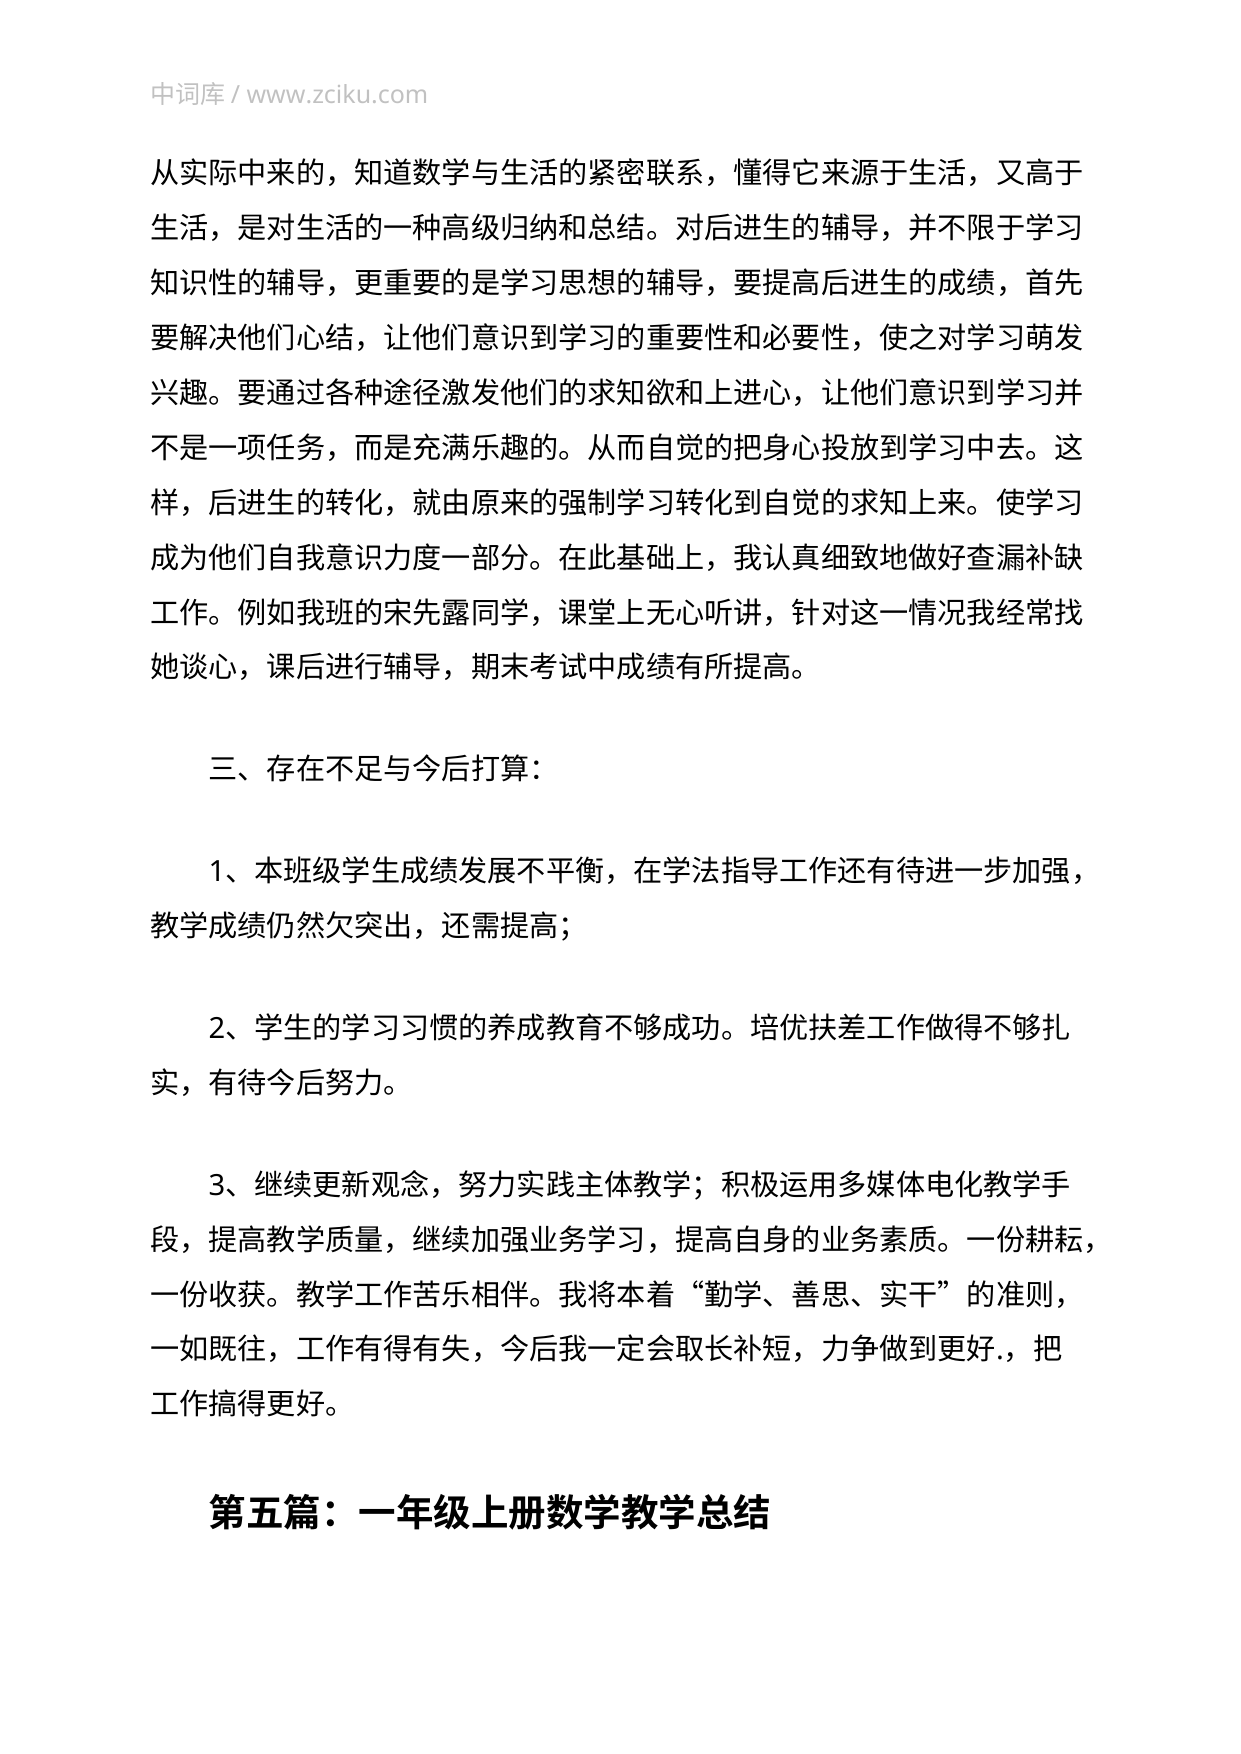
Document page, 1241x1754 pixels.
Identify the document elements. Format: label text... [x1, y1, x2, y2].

text 三、存在不足与今后打算： [150, 746, 1090, 788]
text 1、本班级学生成绩发展不平衡，在学法指导工作还有待进一步加强，教学成绩仍然欠突出，还需提高； [150, 848, 1090, 945]
text 第五篇：一年级上册数学教学总结 [150, 1483, 1090, 1537]
text 2、学生的学习习惯的养成教育不够成功。培优扶差工作做得不够扎实，有待今后努力。 [150, 1004, 1090, 1102]
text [150, 150, 1090, 686]
text 3、继续更新观念，努力实践主体教学；积极运用多媒体电化教学手段，提高教学质量，继续加强业务学习，提高自身的业务素质。一份耕耘，一份收获。教学工作苦乐相伴。我将本着“勤学、善思、实干”的准则，一如既往，工作有得有失，今后我一定会取长补短，力争做到更好.，把工作搞得更好。 [150, 1161, 1090, 1423]
